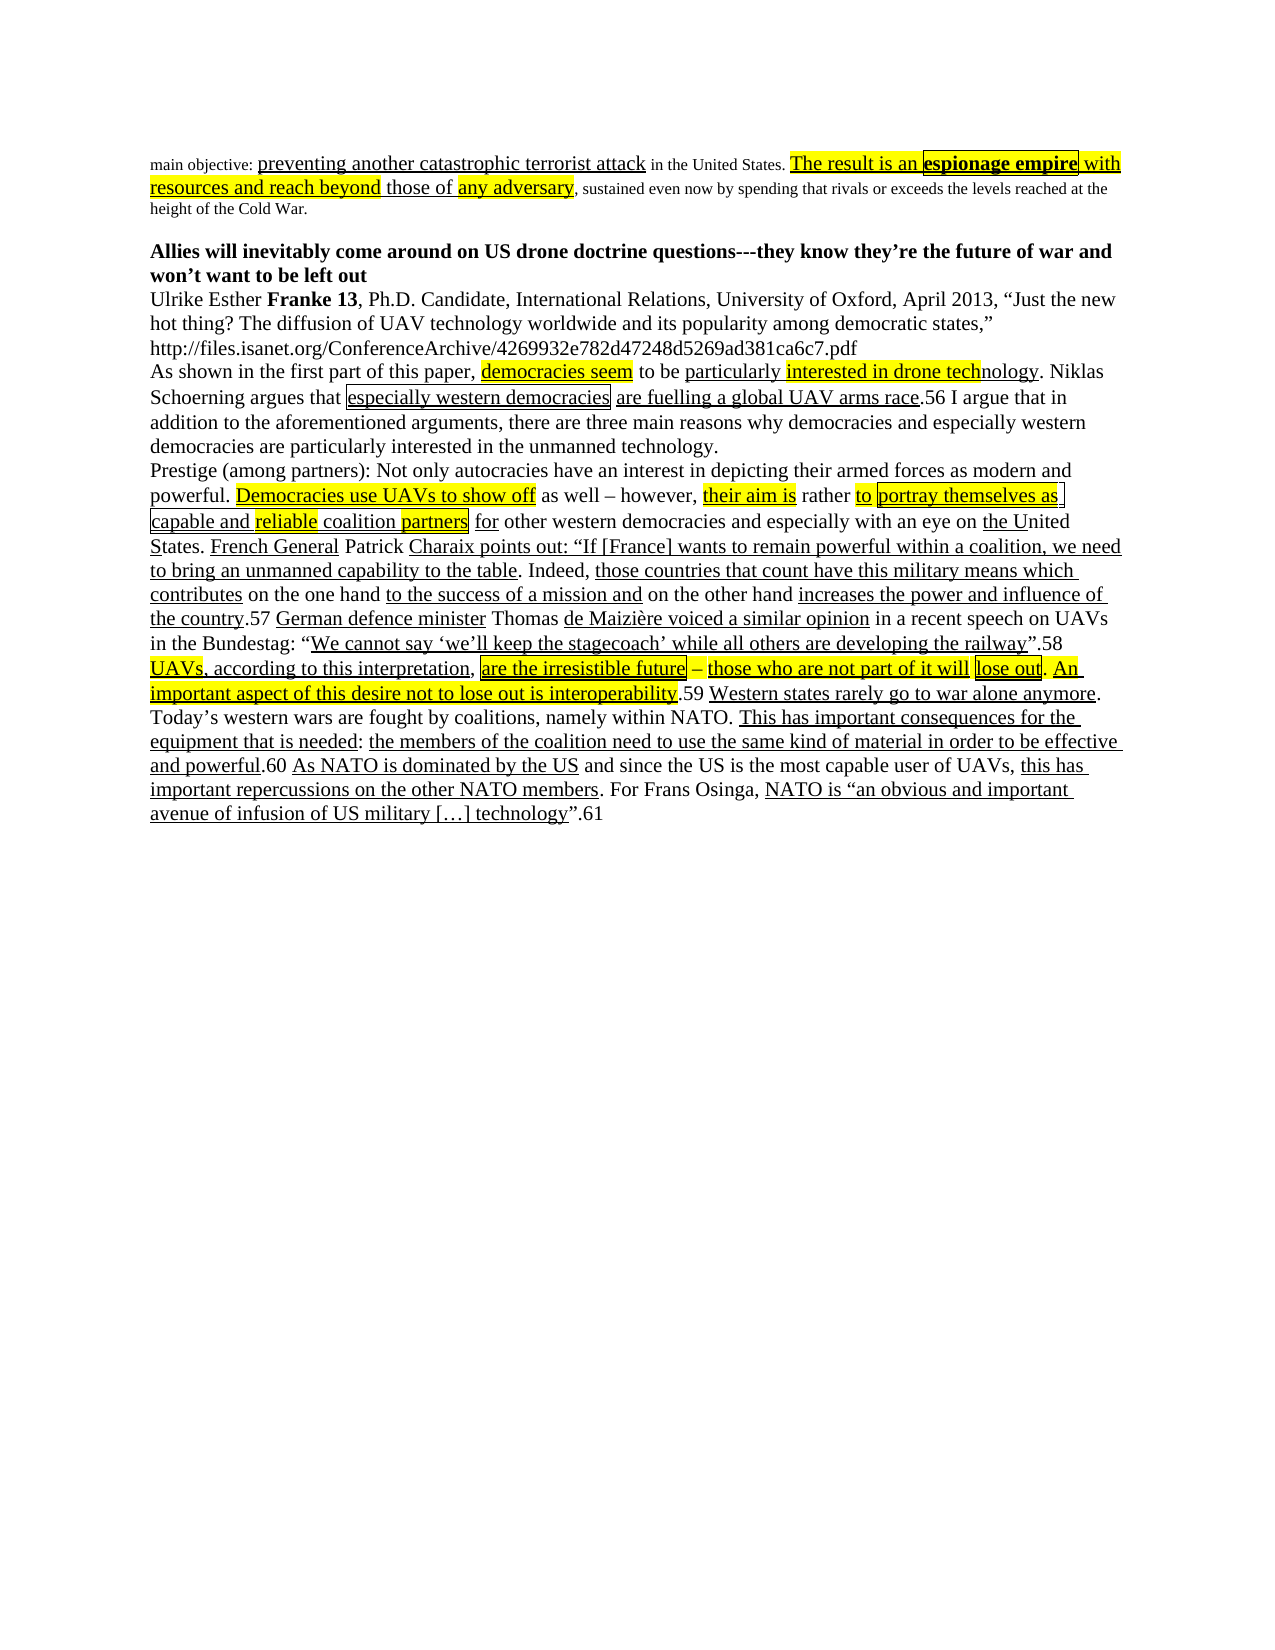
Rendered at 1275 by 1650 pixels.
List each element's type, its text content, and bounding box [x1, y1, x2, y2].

text Ulrike Esther Franke 13, Ph.D. Candidate, International Relations, University of Oxford, April 2013, “Just the new hot thing? The diffusion of UAV technology worldwide and its popularity among democratic states,” http://files.isanet.org/ConferenceArchive/4269932e782d47248d5269ad381ca6c7.pdf [150, 287, 1125, 359]
subtitle Allies will inevitably come around on US drone doctrine questions---they know they’re the future of war and won’t want to be left out [150, 239, 1125, 287]
text Prestige (among partners): Not only autocracies have an interest in depicting their armed forces as modern and powerful. Democracies use UAVs to show off as well – however, their aim is rather to portray themselves as capable and reliable coalition partners for other western democracies and especially with an eye on the United States. French General Patrick Charaix points out: “If [France] wants to remain powerful within a coalition, we need to bring an unmanned capability to the table. Indeed, those countries that count have this military means which contributes on the one hand to the success of a mission and on the other hand increases the power and influence of the country.57 German defence minister Thomas de Maizière voiced a similar opinion in a recent speech on UAVs in the Bundestag: “We cannot say ‘we’ll keep the stagecoach’ while all others are developing the railway”.58 UAVs, according to this interpretation, are the irresistible future – those who are not part of it will lose out. An important aspect of this desire not to lose out is interoperability.59 Western states rarely go to war alone anymore. Today’s western wars are fought by coalitions, namely within NATO. This has important consequences for the equipment that is needed: the members of the coalition need to use the same kind of material in order to be effective and powerful.60 As NATO is dominated by the US and since the US is the most capable user of UAVs, this has important repercussions on the other NATO members. For Frans Osinga, NATO is “an obvious and important avenue of infusion of US military […] technology”.61 [150, 458, 1125, 825]
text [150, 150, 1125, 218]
text As shown in the first part of this paper, democracies seem to be particularly interested in drone technology. Niklas Schoerning argues that especially western democracies are fuelling a global UAV arms race.56 I argue that in addition to the aforementioned arguments, there are three main reasons why democracies and especially western democracies are particularly interested in the unmanned technology. [150, 359, 1125, 458]
